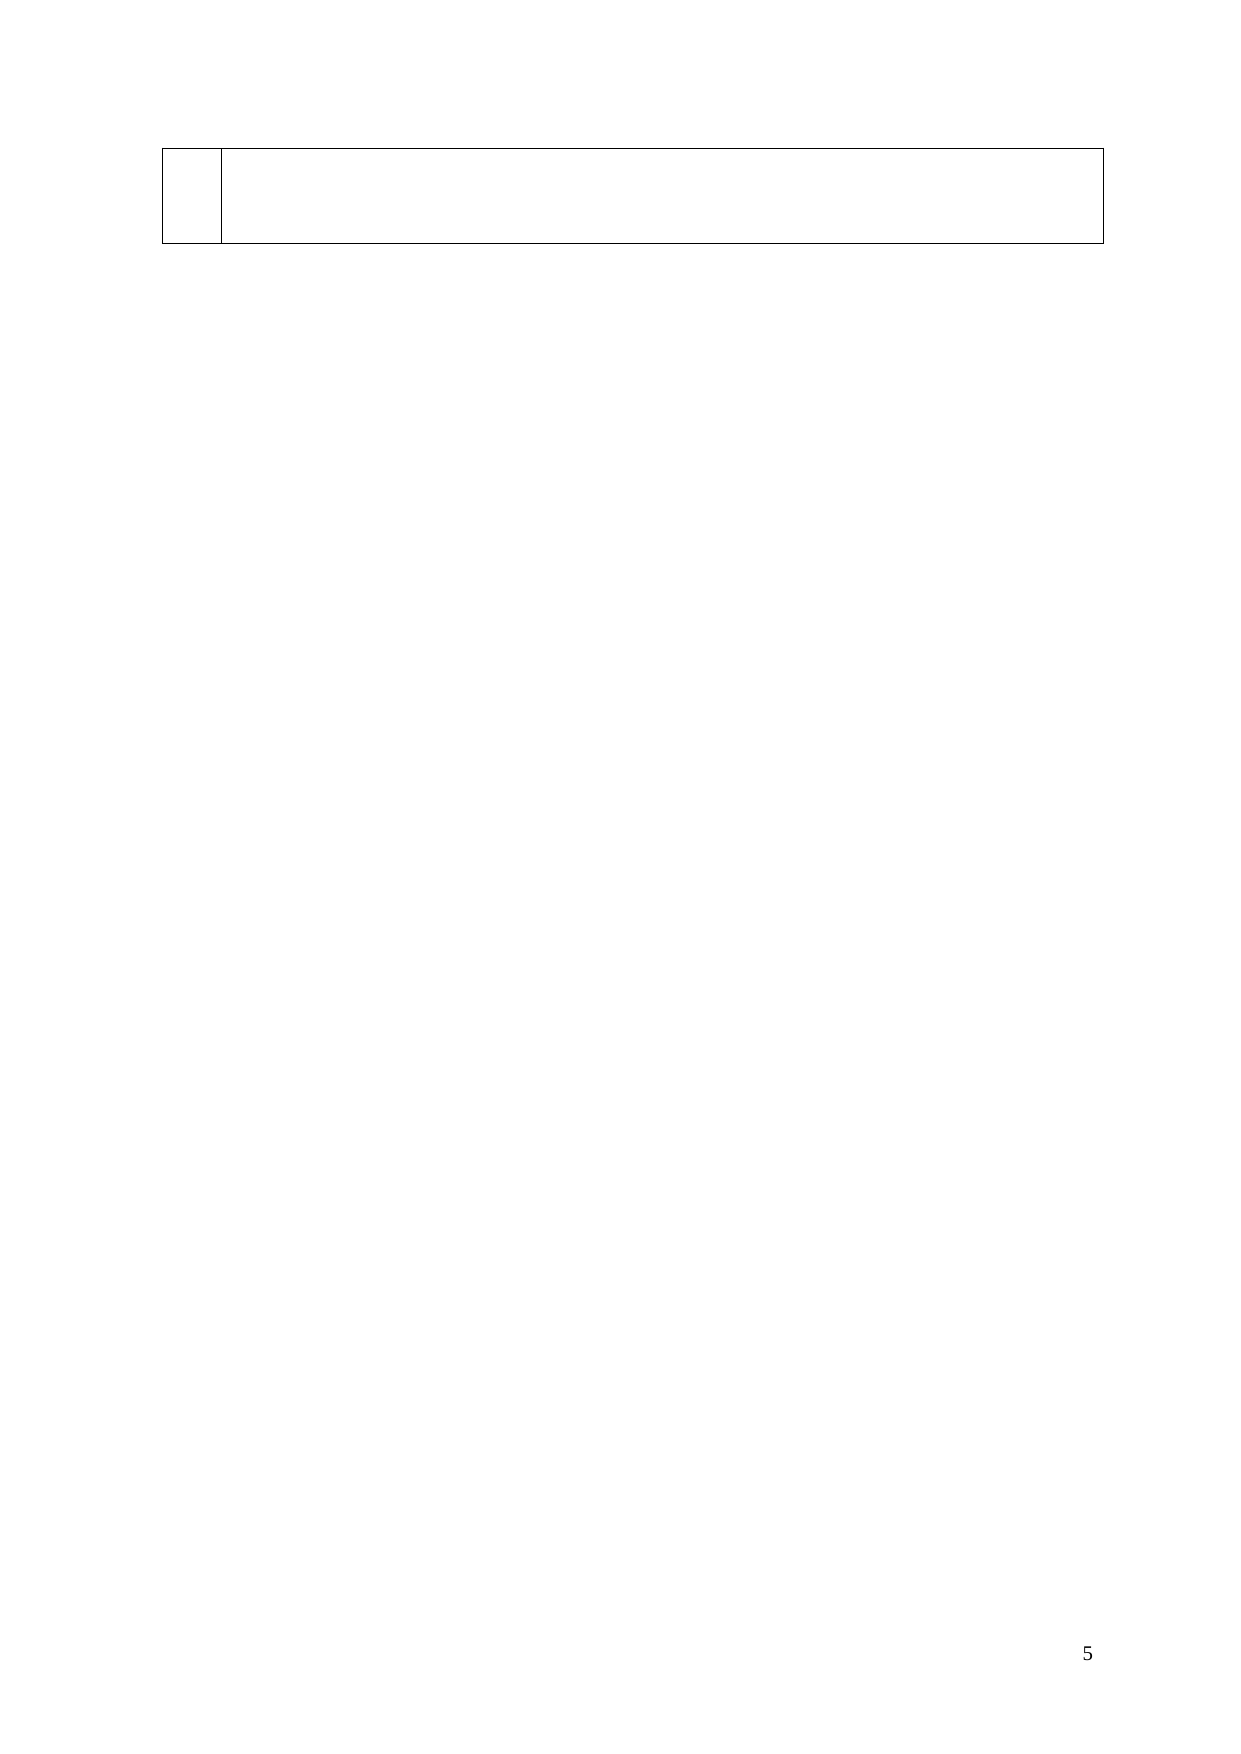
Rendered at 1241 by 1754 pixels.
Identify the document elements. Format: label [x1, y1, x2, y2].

table_cell [163, 149, 221, 242]
table_cell [222, 149, 1103, 242]
